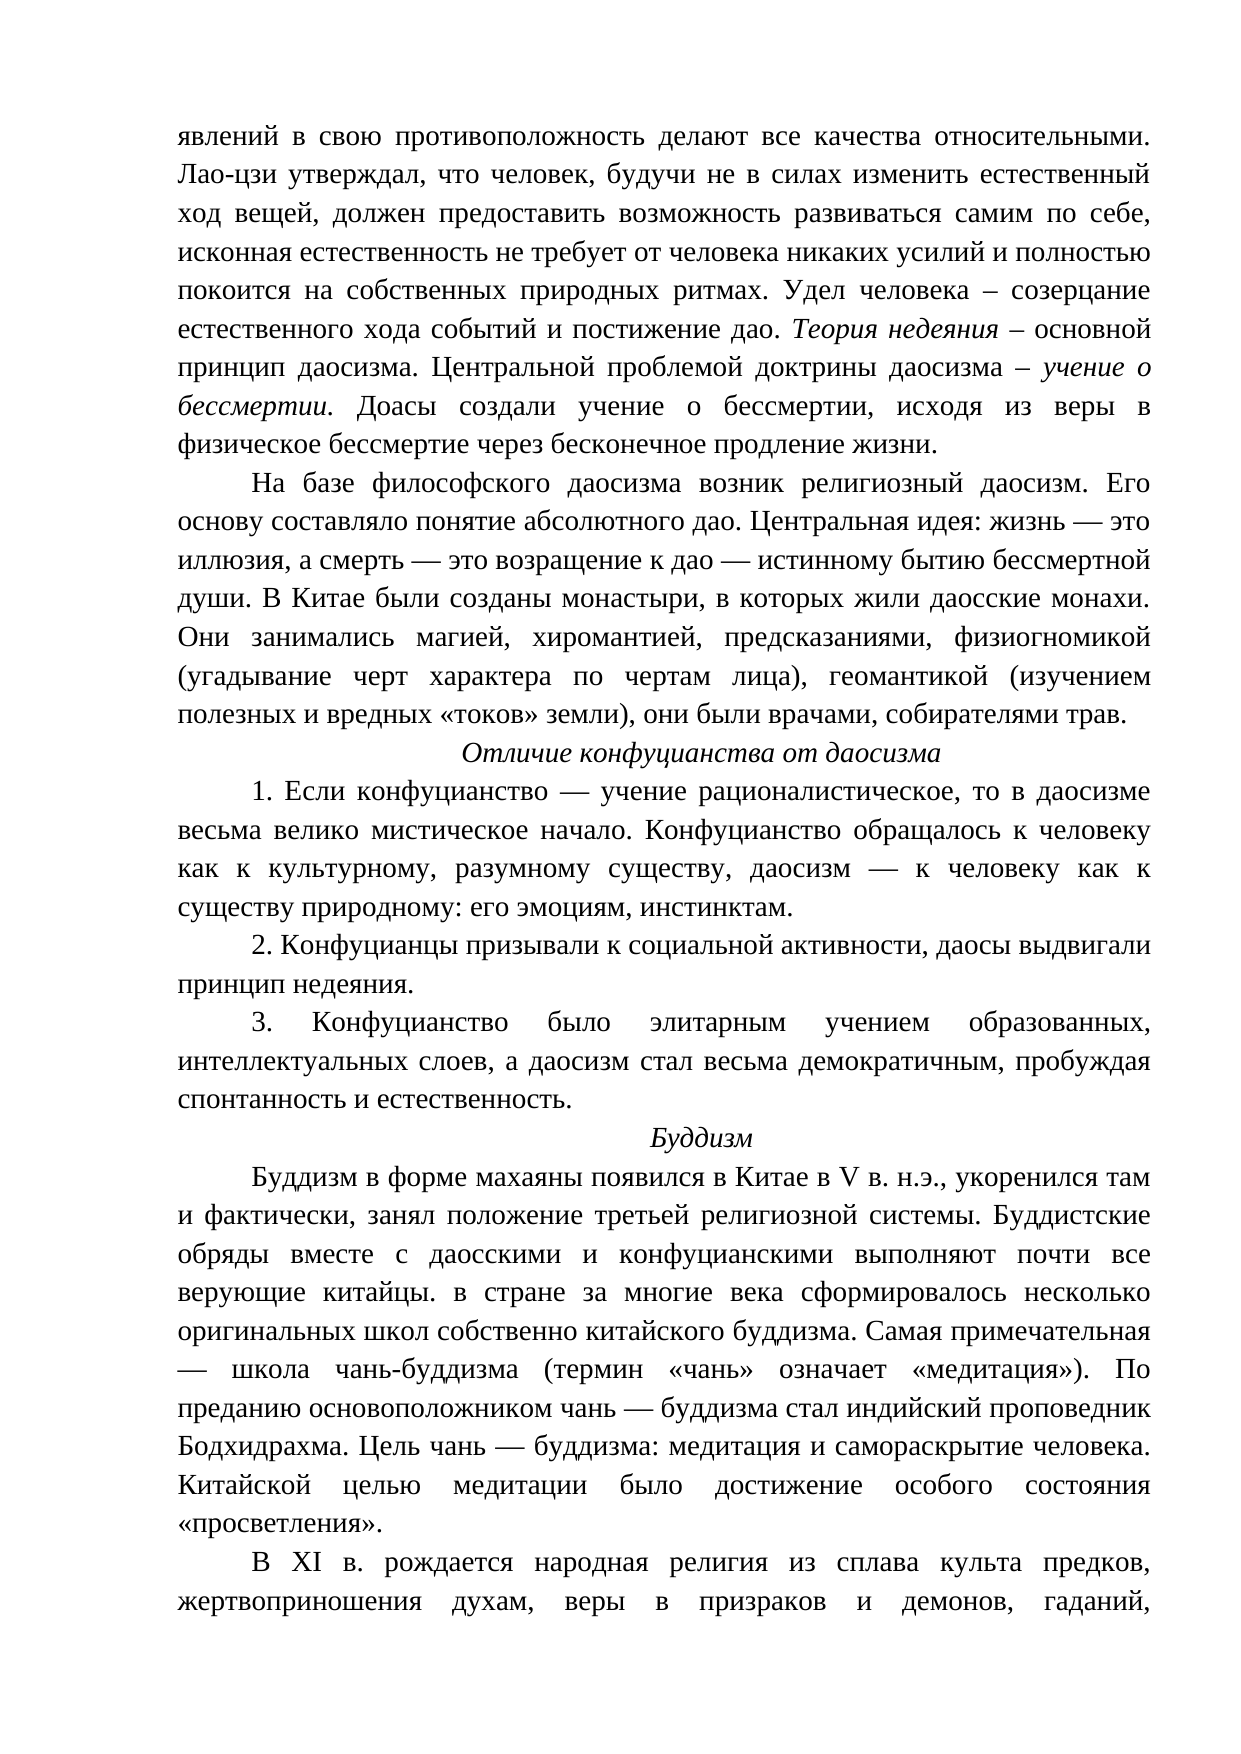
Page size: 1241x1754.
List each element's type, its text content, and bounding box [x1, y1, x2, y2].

text 3. Конфуцианство было элитарным учением образованных, интеллектуальных слоев, а даосизм стал весьма демократичным, пробуждая спонтанность и естественность. [177, 1004, 1152, 1115]
text На базе философского даосизма возник религиозный даосизм. Его основу составляло понятие абсолютного дао. Центральная идея: жизнь — это иллюзия, а смерть — это возращение к дао — истинному бытию бессмертной души. В Китае были созданы монастыри, в которых жили даосские монахи. Они занимались магией, хиромантией, предсказаниями, физиогномикой (угадывание черт характера по чертам лица), геомантикой (изучением полезных и вредных «токов» земли), они были врачами, собирателями трав. [177, 465, 1152, 730]
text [177, 1544, 1152, 1616]
text Отличие конфуцианства от даосизма [177, 735, 1152, 768]
text 2. Конфуцианцы призывали к социальной активности, даосы выдвигали принцип недеяния. [177, 927, 1152, 999]
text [177, 118, 1152, 460]
subtitle Буддизм [177, 1120, 1152, 1154]
text Буддизм в форме махаяны появился в Китае в V в. н.э., укоренился там и фактически, занял положение третьей религиозной системы. Буддистские обряды вместе с даосскими и конфуцианскими выполняют почти все верующие китайцы. в стране за многие века сформировалось несколько оригинальных школ собственно китайского буддизма. Самая примечательная — школа чань-буддизма (термин «чань» означает «медитация»). По преданию основоположником чань — буддизма стал индийский проповедник Бодхидрахма. Цель чань — буддизма: медитация и самораскрытие человека. Китайской целью медитации было достижение особого состояния «просветления». [177, 1159, 1152, 1539]
text 1. Если конфуцианство — учение рационалистическое, то в даосизме весьма велико мистическое начало. Конфуцианство обращалось к человеку как к культурному, разумному существу, даосизм — к человеку как к существу природному: его эмоциям, инстинктам. [177, 773, 1152, 922]
